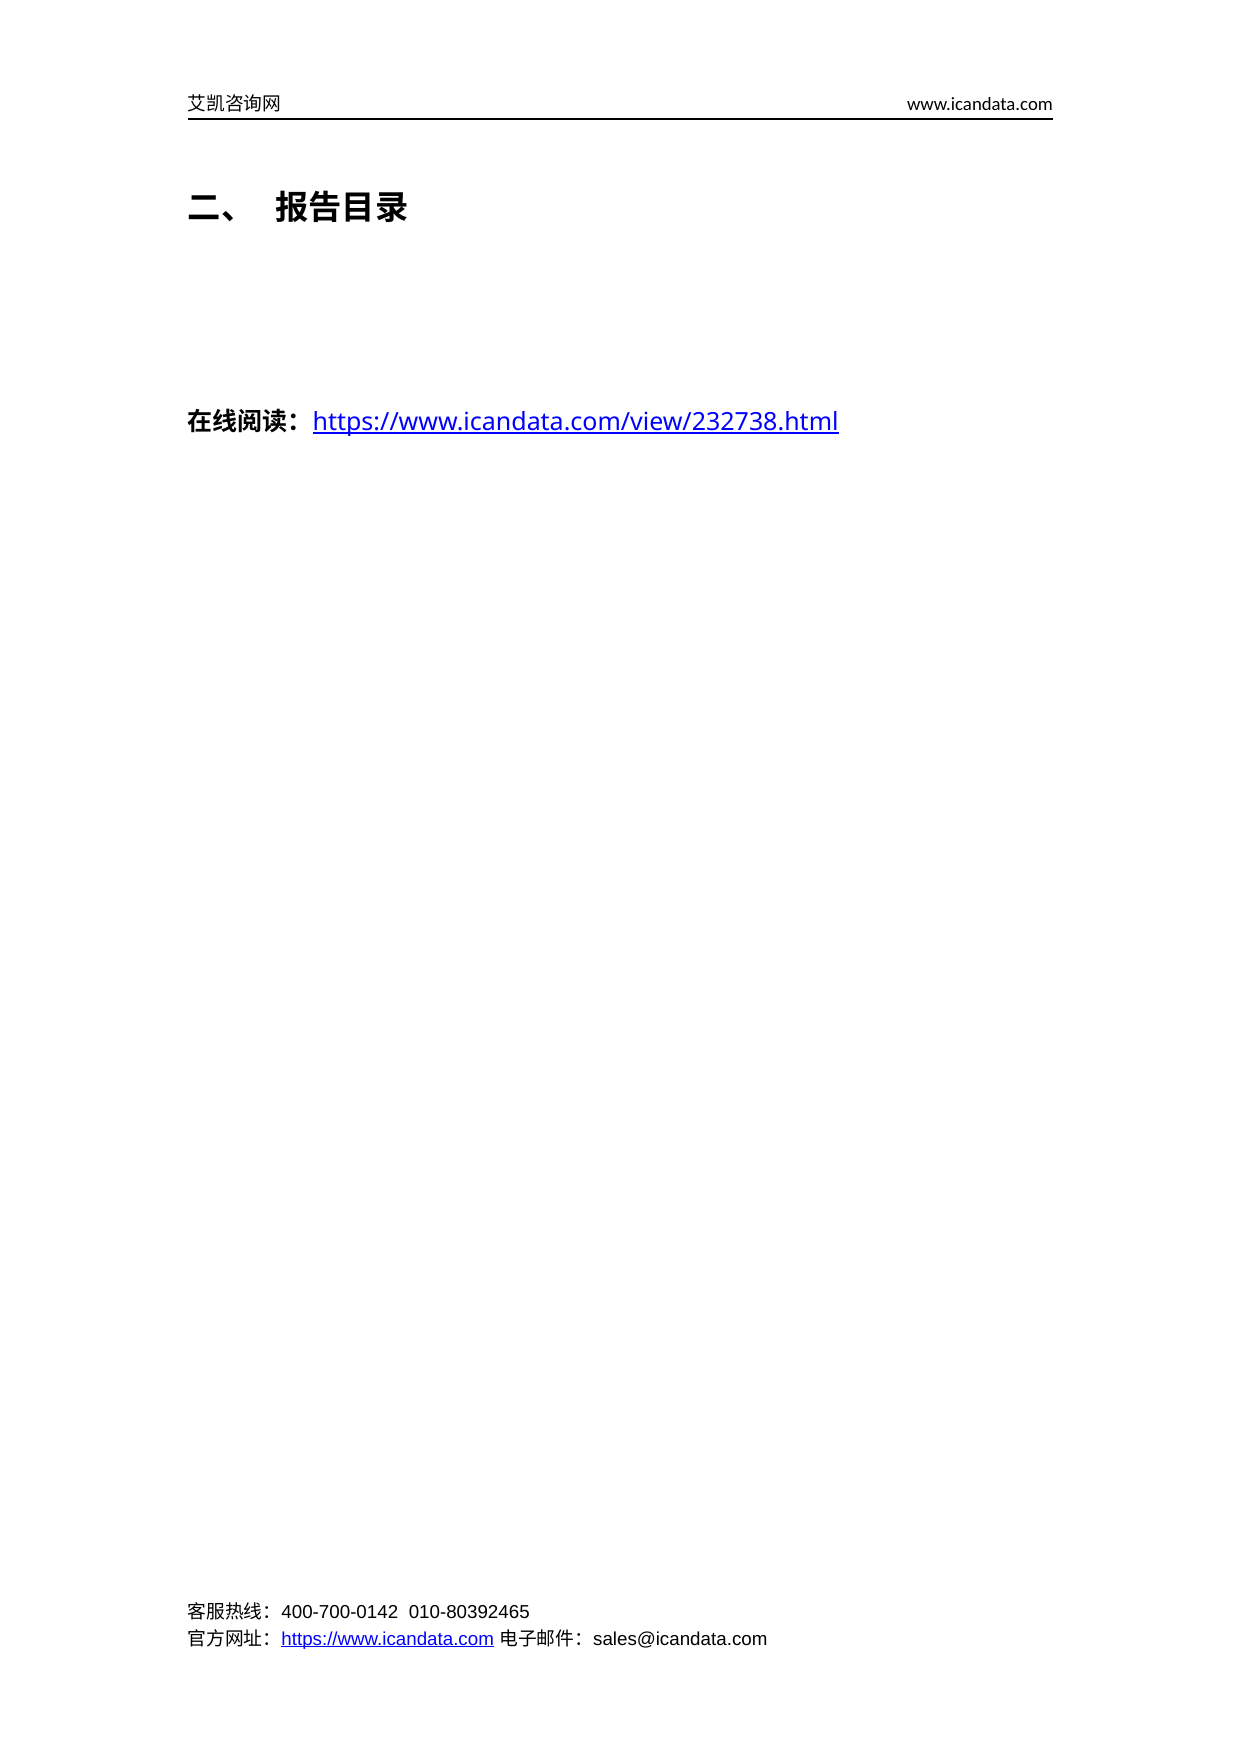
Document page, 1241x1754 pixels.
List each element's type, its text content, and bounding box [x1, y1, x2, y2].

subtitle 报告目录 [187, 172, 1053, 237]
text 在线阅读：https://www.icandata.com/view/232738.html [187, 387, 1053, 452]
